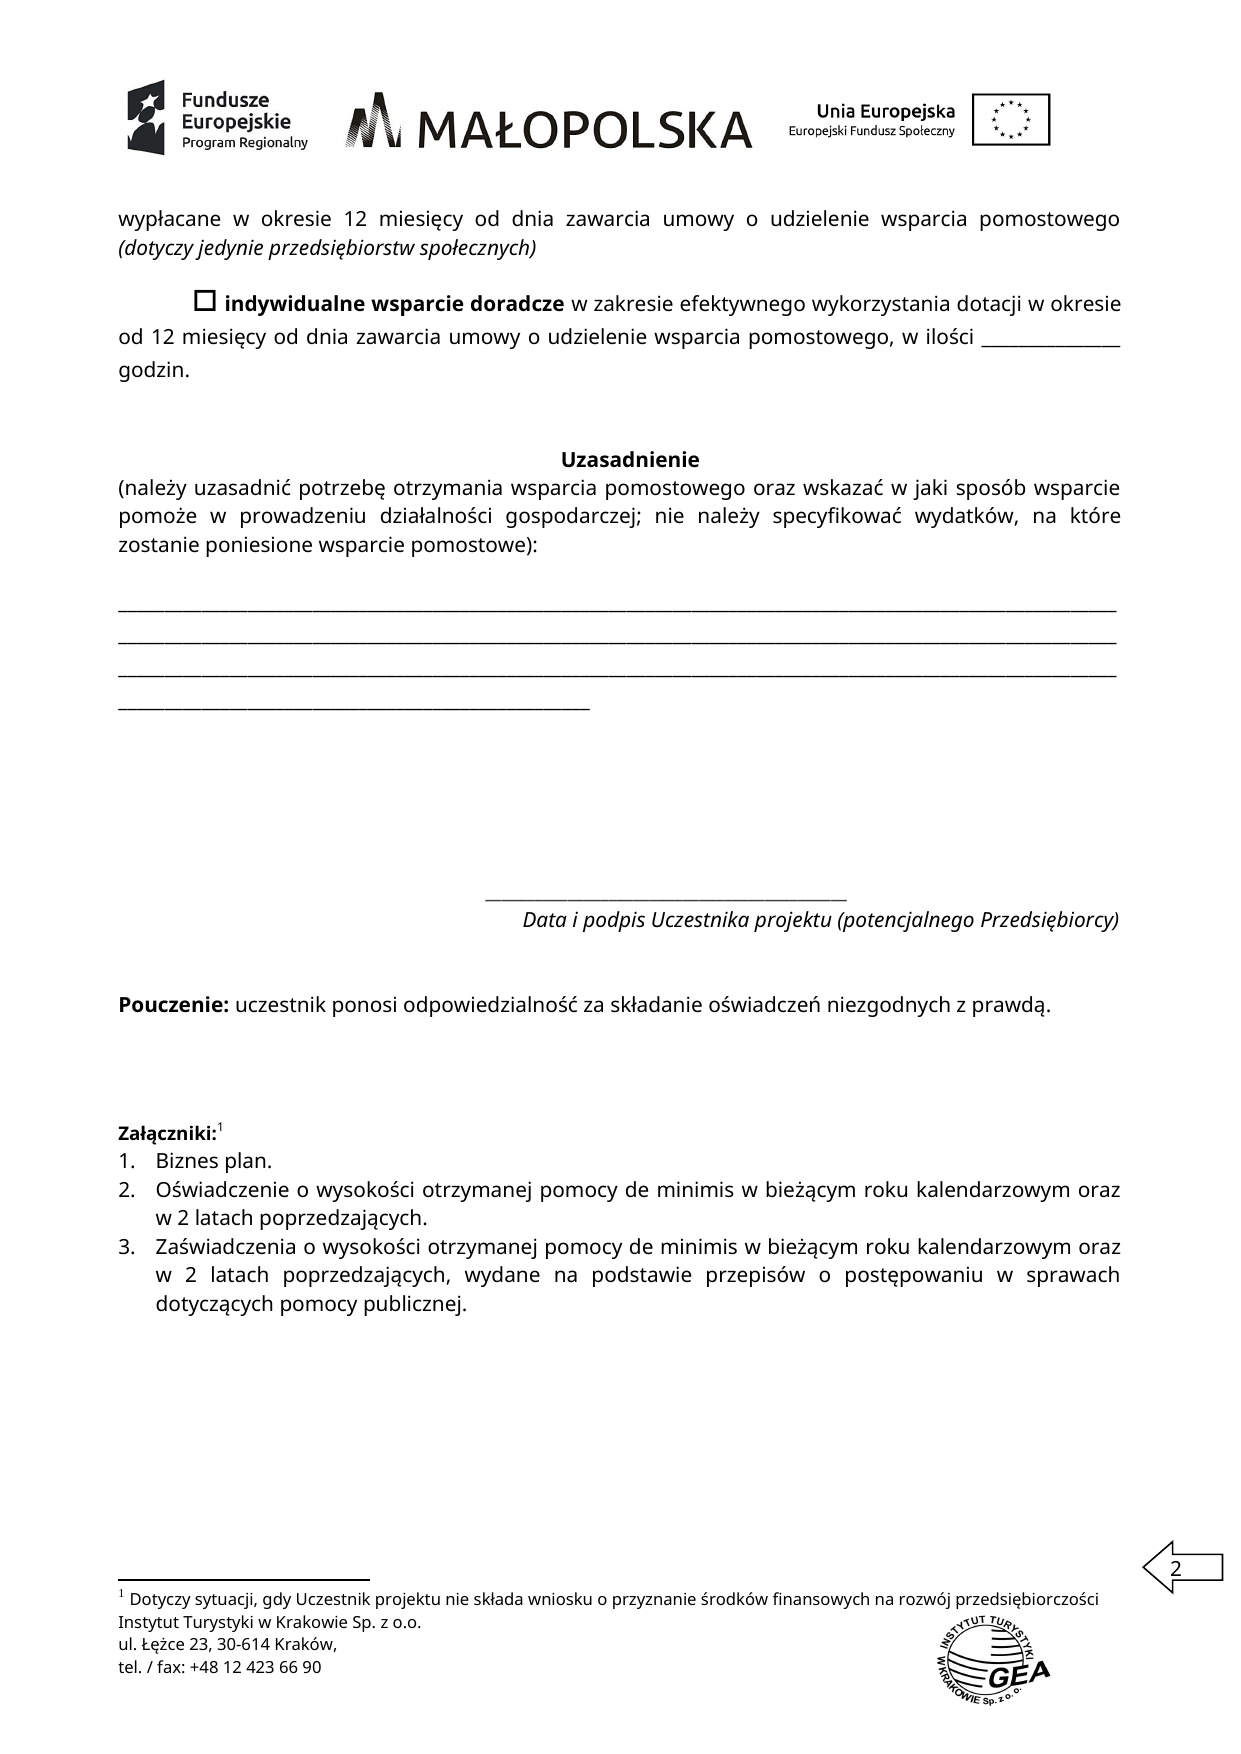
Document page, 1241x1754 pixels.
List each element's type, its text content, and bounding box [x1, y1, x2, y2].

text (należy uzasadnić potrzebę otrzymania wsparcia pomostowego oraz wskazać w jaki sposób wsparcie pomoże w prowadzeniu działalności gospodarczej; nie należy specyfikować wydatków, na które zostanie poniesione wsparcie pomostowe): [118, 473, 1122, 558]
subtitle ____________________________________________ [487, 876, 1122, 905]
list Oświadczenie o wysokości otrzymanej pomocy de minimis w bieżącym roku kalendarzowym oraz w 2 latach poprzedzających. [118, 1175, 1122, 1232]
list Biznes plan. [118, 1147, 1122, 1175]
picture [921, 1611, 1055, 1710]
text Uzasadnienie [413, 445, 1122, 473]
picture [127, 53, 1073, 166]
text Pouczenie: uczestnik ponosi odpowiedzialność za składanie oświadczeń niezgodnych z prawdą. [118, 990, 1122, 1019]
text indywidualne wsparcie doradcze w zakresie efektywnego wykorzystania dotacji w okresie od 12 miesięcy od dnia zawarcia umowy o udzielenie wsparcia pomostowego, w ilości _______________ godzin. [118, 289, 1122, 383]
text Załączniki: [118, 1118, 1122, 1147]
text Data i podpis Uczestnika projektu (potencjalnego Przedsiębiorcy) [118, 905, 1122, 962]
text _______________________________________________________________________________________________________________________________________________________________________________________________________________________________________________________________________________________________________________________________________________________________________________________ [118, 587, 1122, 713]
list Zaświadczenia o wysokości otrzymanej pomocy de minimis w bieżącym roku kalendarzowym oraz w 2 latach poprzedzających, wydane na podstawie przepisów o postępowaniu w sprawach dotyczących pomocy publicznej. [118, 1232, 1122, 1317]
